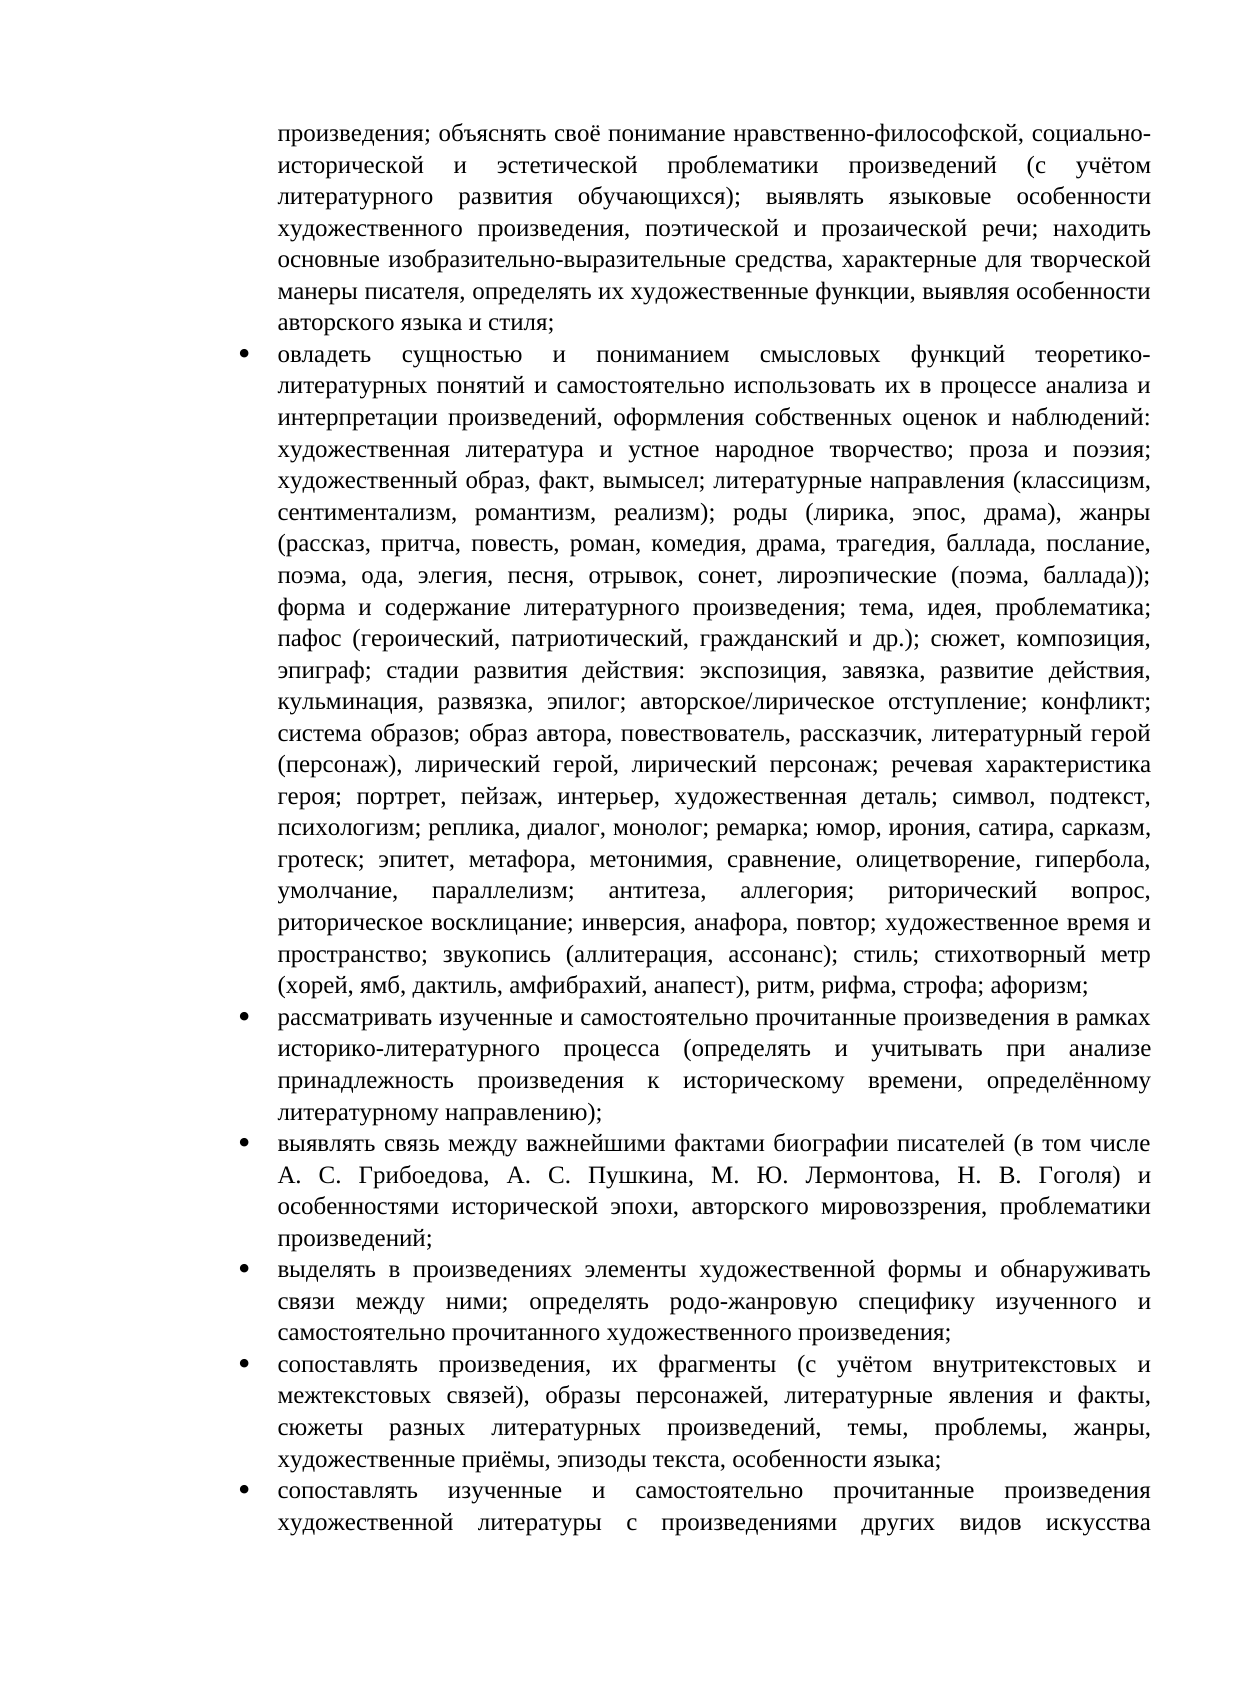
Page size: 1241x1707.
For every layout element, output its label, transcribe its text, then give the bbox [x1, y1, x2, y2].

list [240, 118, 1152, 336]
list выявлять связь между важнейшими фактами биографии писателей (в том числе А. С. Грибоедова, А. С. Пушкина, М. Ю. Лермонтова, Н. В. Гоголя) и особенностями исторической эпохи, авторского мировоззрения, проблематики произведений; [240, 1128, 1152, 1252]
list сопоставлять произведения, их фрагменты (с учётом внутритекстовых и межтекстовых связей), образы персонажей, литературные явления и факты, сюжеты разных литературных произведений, темы, проблемы, жанры, художественные приёмы, эпизоды текста, особенности языка; [240, 1349, 1152, 1472]
list выделять в произведениях элементы художественной формы и обнаруживать связи между ними; определять родо-жанровую специфику изученного и самостоятельно прочитанного художественного произведения; [240, 1254, 1152, 1346]
list рассматривать изученные и самостоятельно прочитанные произведения в рамках историко-литературного процесса (определять и учитывать при анализе принадлежность произведения к историческому времени, определённому литературному направлению); [240, 1002, 1152, 1125]
list овладеть сущностью и пониманием смысловых функций теоретико-литературных понятий и самостоятельно использовать их в процессе анализа и интерпретации произведений, оформления собственных оценок и наблюдений: художественная литература и устное народное творчество; проза и поэзия; художественный образ, факт, вымысел; литературные направления (классицизм, сентиментализм, романтизм, реализм); роды (лирика, эпос, драма), жанры (рассказ, притча, повесть, роман, комедия, драма, трагедия, баллада, послание, поэма, ода, элегия, песня, отрывок, сонет, лироэпические (поэма, баллада)); форма и содержание литературного произведения; тема, идея, проблематика; пафос (героический, патриотический, гражданский и др.); сюжет, композиция, эпиграф; стадии развития действия: экспозиция, завязка, развитие действия, кульминация, развязка, эпилог; авторское/лирическое отступление; конфликт; система образов; образ автора, повествователь, рассказчик, литературный герой (персонаж), лирический герой, лирический персонаж; речевая характеристика героя; портрет, пейзаж, интерьер, художественная деталь; символ, подтекст, психологизм; реплика, диалог, монолог; ремарка; юмор, ирония, сатира, сарказм, гротеск; эпитет, метафора, метонимия, сравнение, олицетворение, гипербола, умолчание, параллелизм; антитеза, аллегория; риторический вопрос, риторическое восклицание; инверсия, анафора, повтор; художественное время и пространство; звукопись (аллитерация, ассонанс); стиль; стихотворный метр (хорей, ямб, дактиль, амфибрахий, анапест), ритм, рифма, строфа; афоризм; [240, 339, 1152, 999]
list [240, 1475, 1152, 1536]
